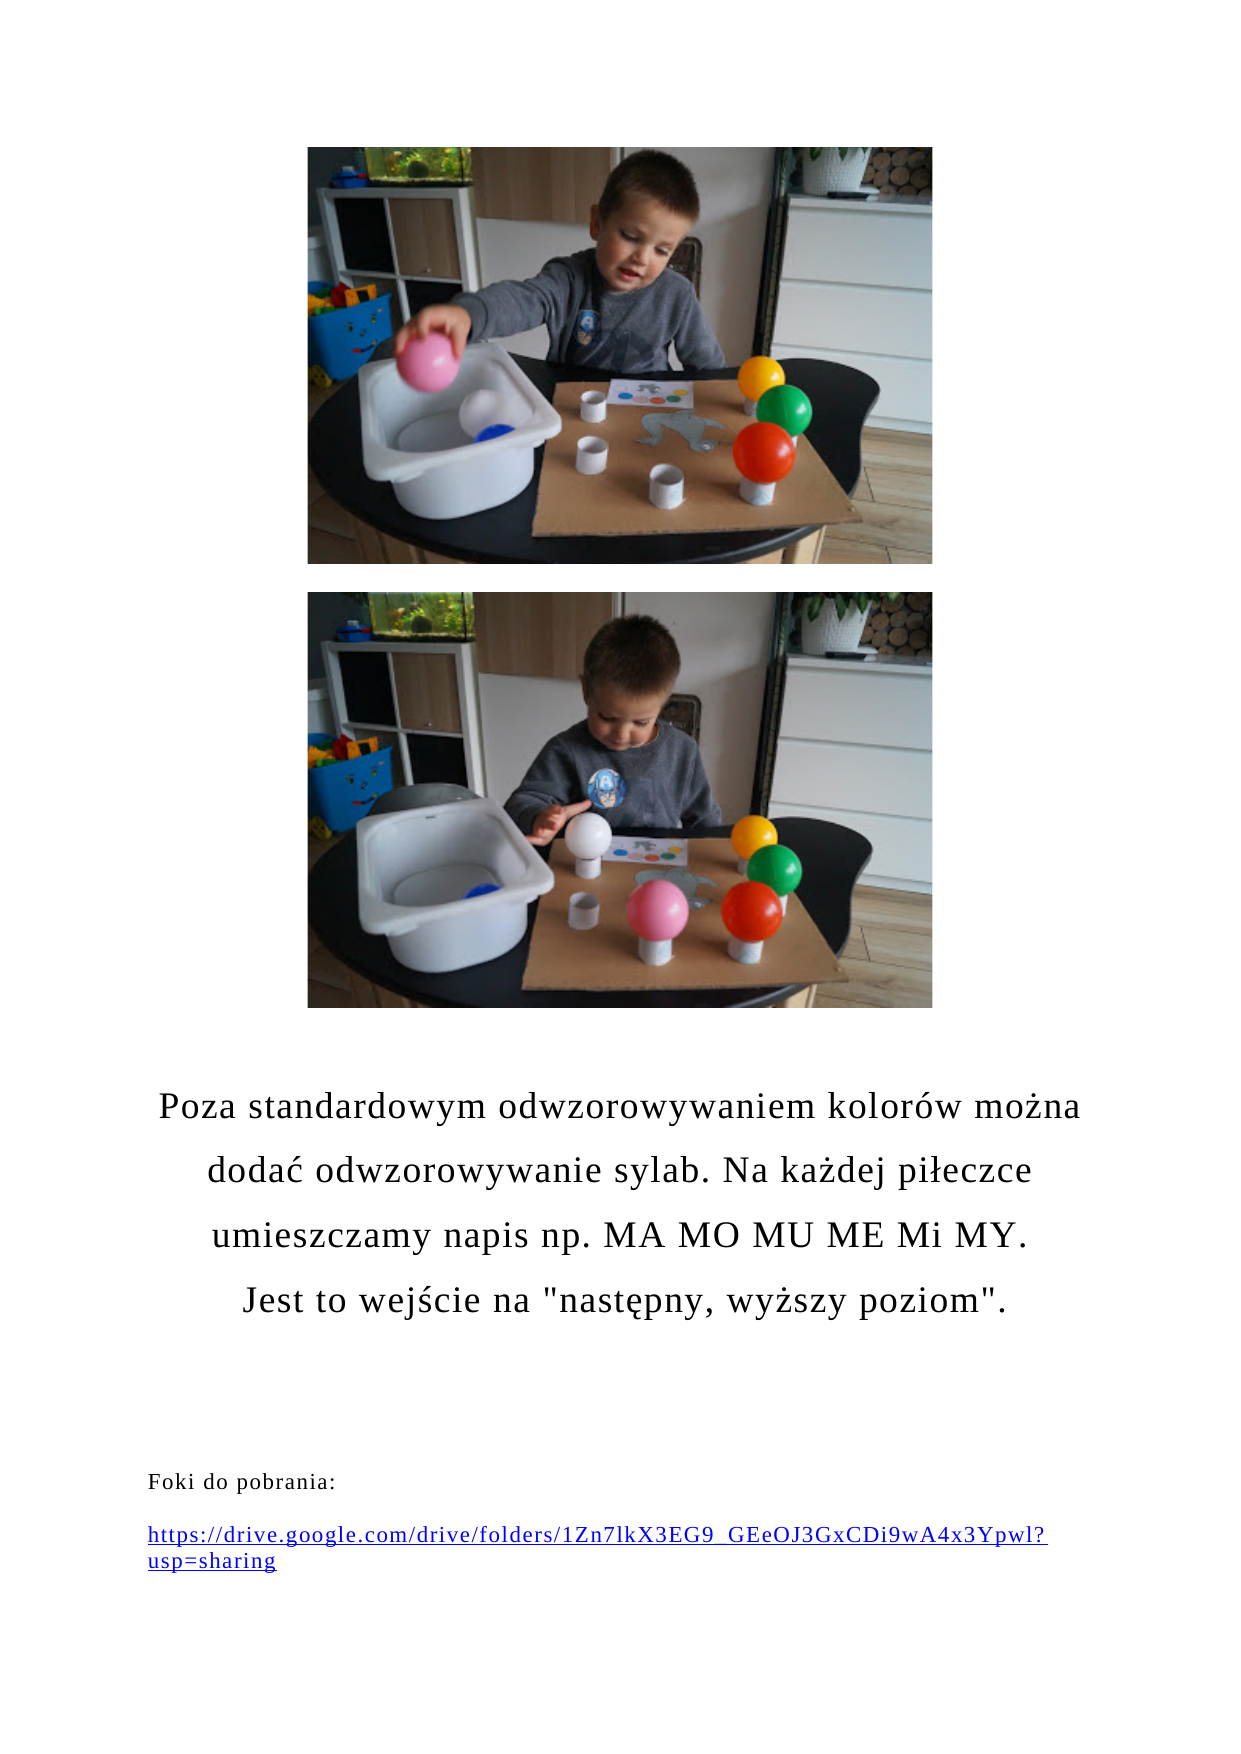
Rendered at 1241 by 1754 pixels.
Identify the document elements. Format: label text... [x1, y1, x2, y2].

picture [307, 147, 933, 564]
text Foki do pobrania: [148, 1468, 1093, 1494]
text Jest to wejście na "następny, wyższy poziom". [148, 1277, 1093, 1320]
picture [307, 592, 933, 1008]
text https://drive.google.com/drive/folders/1Zn7lkX3EG9_GEeOJ3GxCDi9wA4x3Ypwl?usp=sharing [148, 1521, 1093, 1573]
text Poza standardowym odwzorowywaniem kolorów można dodać odwzorowywanie sylab. Na każdej piłeczce umieszczamy napis np. MA MO MU ME Mi MY. [148, 1083, 1093, 1256]
